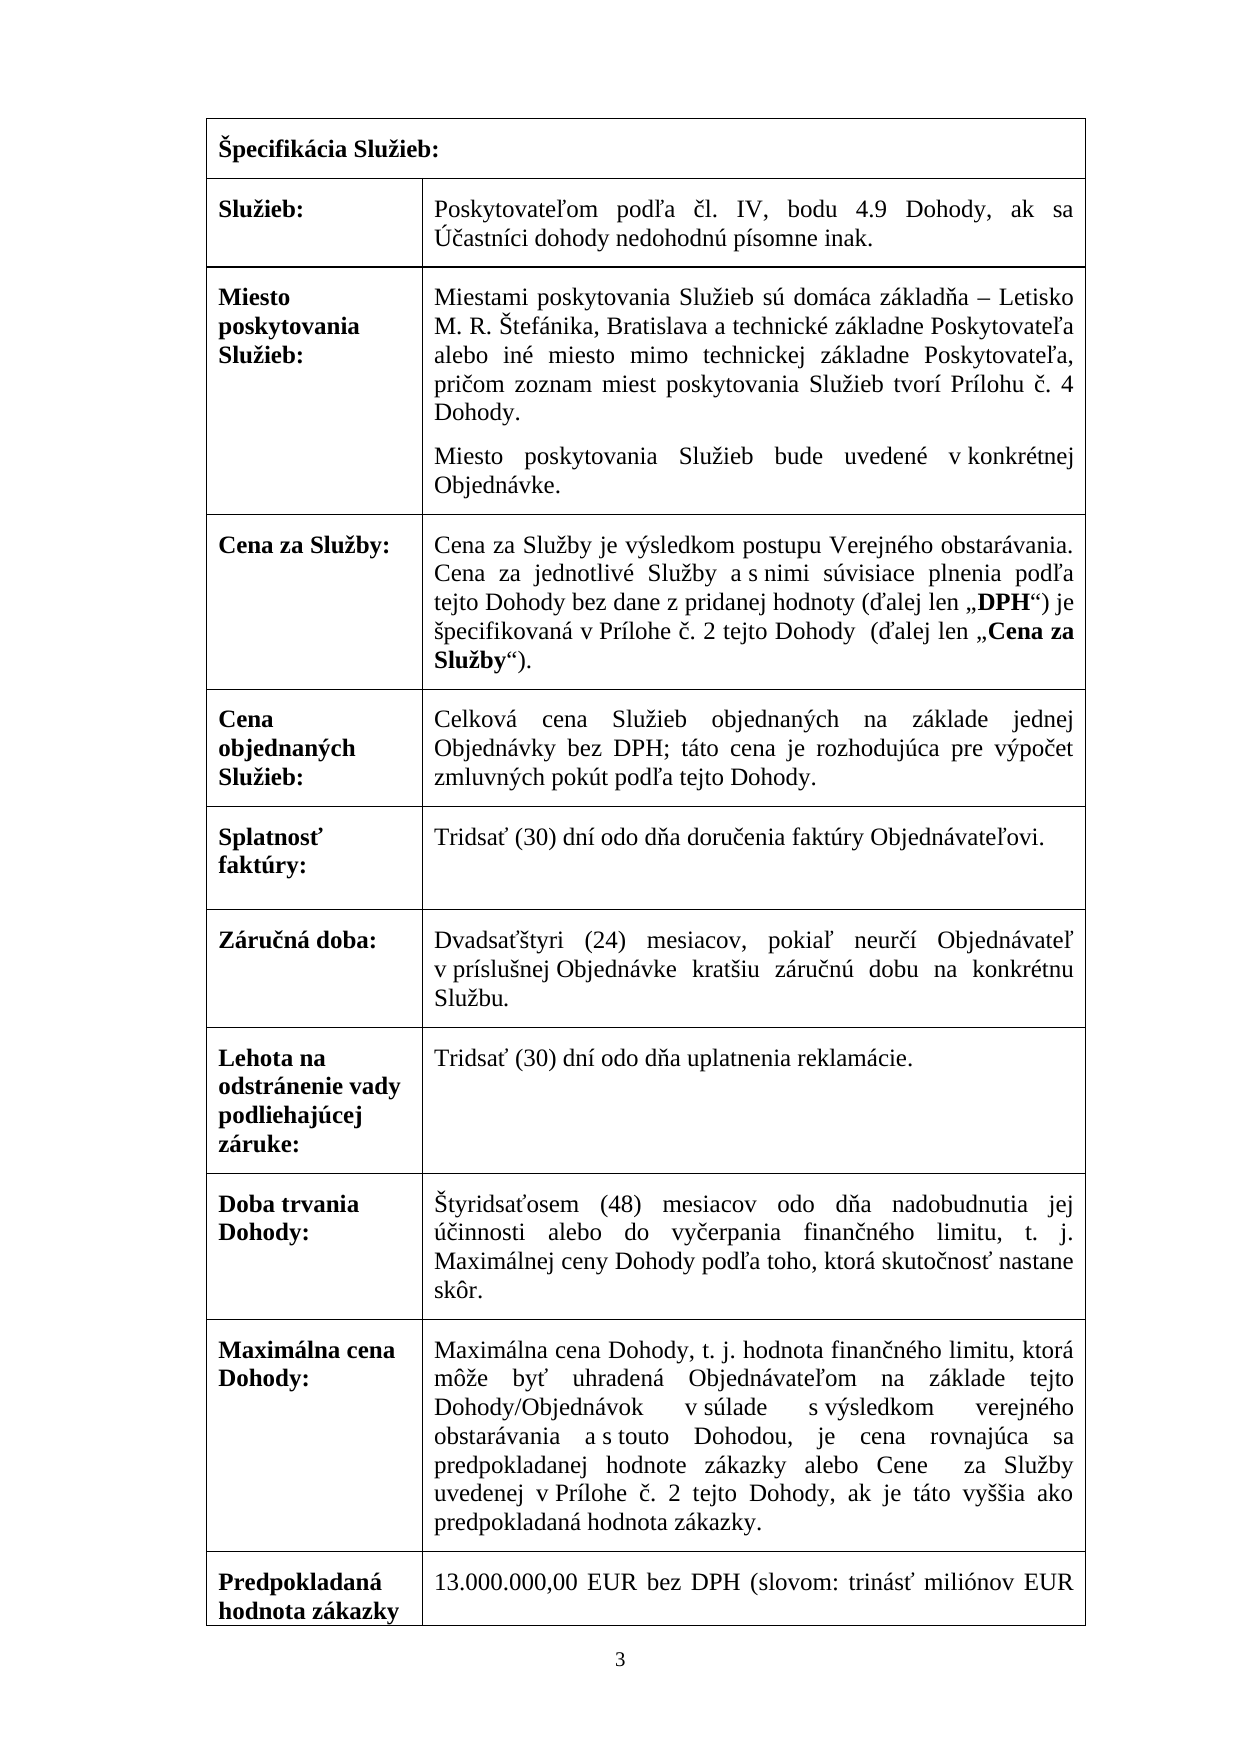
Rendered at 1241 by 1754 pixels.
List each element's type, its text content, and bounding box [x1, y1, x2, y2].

table_cell Lehota na poskytnutie Služieb: [207, 179, 422, 266]
table_cell Miesto poskytovania Služieb: [207, 268, 422, 514]
table_cell Dvadsaťštyri (24) mesiacov, pokiaľ neurčí Objednávateľ v príslušnej Objednávke kratšiu záručnú dobu na konkrétnu Službu. [423, 910, 1085, 1027]
table_cell Celková cena Služieb objednaných na základe jednej Objednávky bez DPH; táto cena je rozhodujúca pre výpočet zmluvných pokút podľa tejto Dohody. [423, 690, 1085, 806]
table_header Špecifikácia Služieb: [207, 119, 1085, 178]
table_cell Doba trvania Dohody: [207, 1174, 422, 1319]
table_cell Miestami poskytovania Služieb sú domáca základňa – Letisko M. R. Štefánika, Bratislava a technické základne Poskytovateľa alebo iné miesto mimo technickej základne Poskytovateľa, pričom zoznam miest poskytovania Služieb tvorí Prílohu č. 4 Dohody. Miesto poskytovania Služieb bude uvedené v konkrétnej Objednávke. [423, 268, 1085, 514]
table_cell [423, 179, 1085, 266]
table_cell Tridsať (30) dní odo dňa uplatnenia reklamácie. [423, 1028, 1085, 1173]
table_cell Lehota na odstránenie vady podliehajúcej záruke: [207, 1028, 422, 1173]
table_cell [207, 1552, 422, 1624]
table_cell Štyridsaťosem (48) mesiacov odo dňa nadobudnutia jej účinnosti alebo do vyčerpania finančného limitu, t. j. Maximálnej ceny Dohody podľa toho, ktorá skutočnosť nastane skôr. [423, 1174, 1085, 1319]
table_cell Cena za Služby je výsledkom postupu Verejného obstarávania. Cena za jednotlivé Služby a s nimi súvisiace plnenia podľa tejto Dohody bez dane z pridanej hodnoty (ďalej len „DPH“) je špecifikovaná v Prílohe č. 2 tejto Dohody (ďalej len „Cena za Služby“). [423, 515, 1085, 688]
table_cell Splatnosť faktúry: [207, 807, 422, 909]
table_cell Tridsať (30) dní odo dňa doručenia faktúry Objednávateľovi. [423, 807, 1085, 909]
table_cell Záručná doba: [207, 910, 422, 1027]
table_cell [423, 1552, 1085, 1624]
table_cell Maximálna cena Dohody, t. j. hodnota finančného limitu, ktorá môže byť uhradená Objednávateľom na základe tejto Dohody/Objednávok v súlade s výsledkom verejného obstarávania a s touto Dohodou, je cena rovnajúca sa predpokladanej hodnote zákazky alebo Cene za Služby uvedenej v Prílohe č. 2 tejto Dohody, ak je táto vyššia ako predpokladaná hodnota zákazky. [423, 1320, 1085, 1551]
table_cell Maximálna cena Dohody: [207, 1320, 422, 1551]
table_cell Cena za Služby: [207, 515, 422, 688]
table_cell Cena objednaných Služieb: [207, 690, 422, 806]
